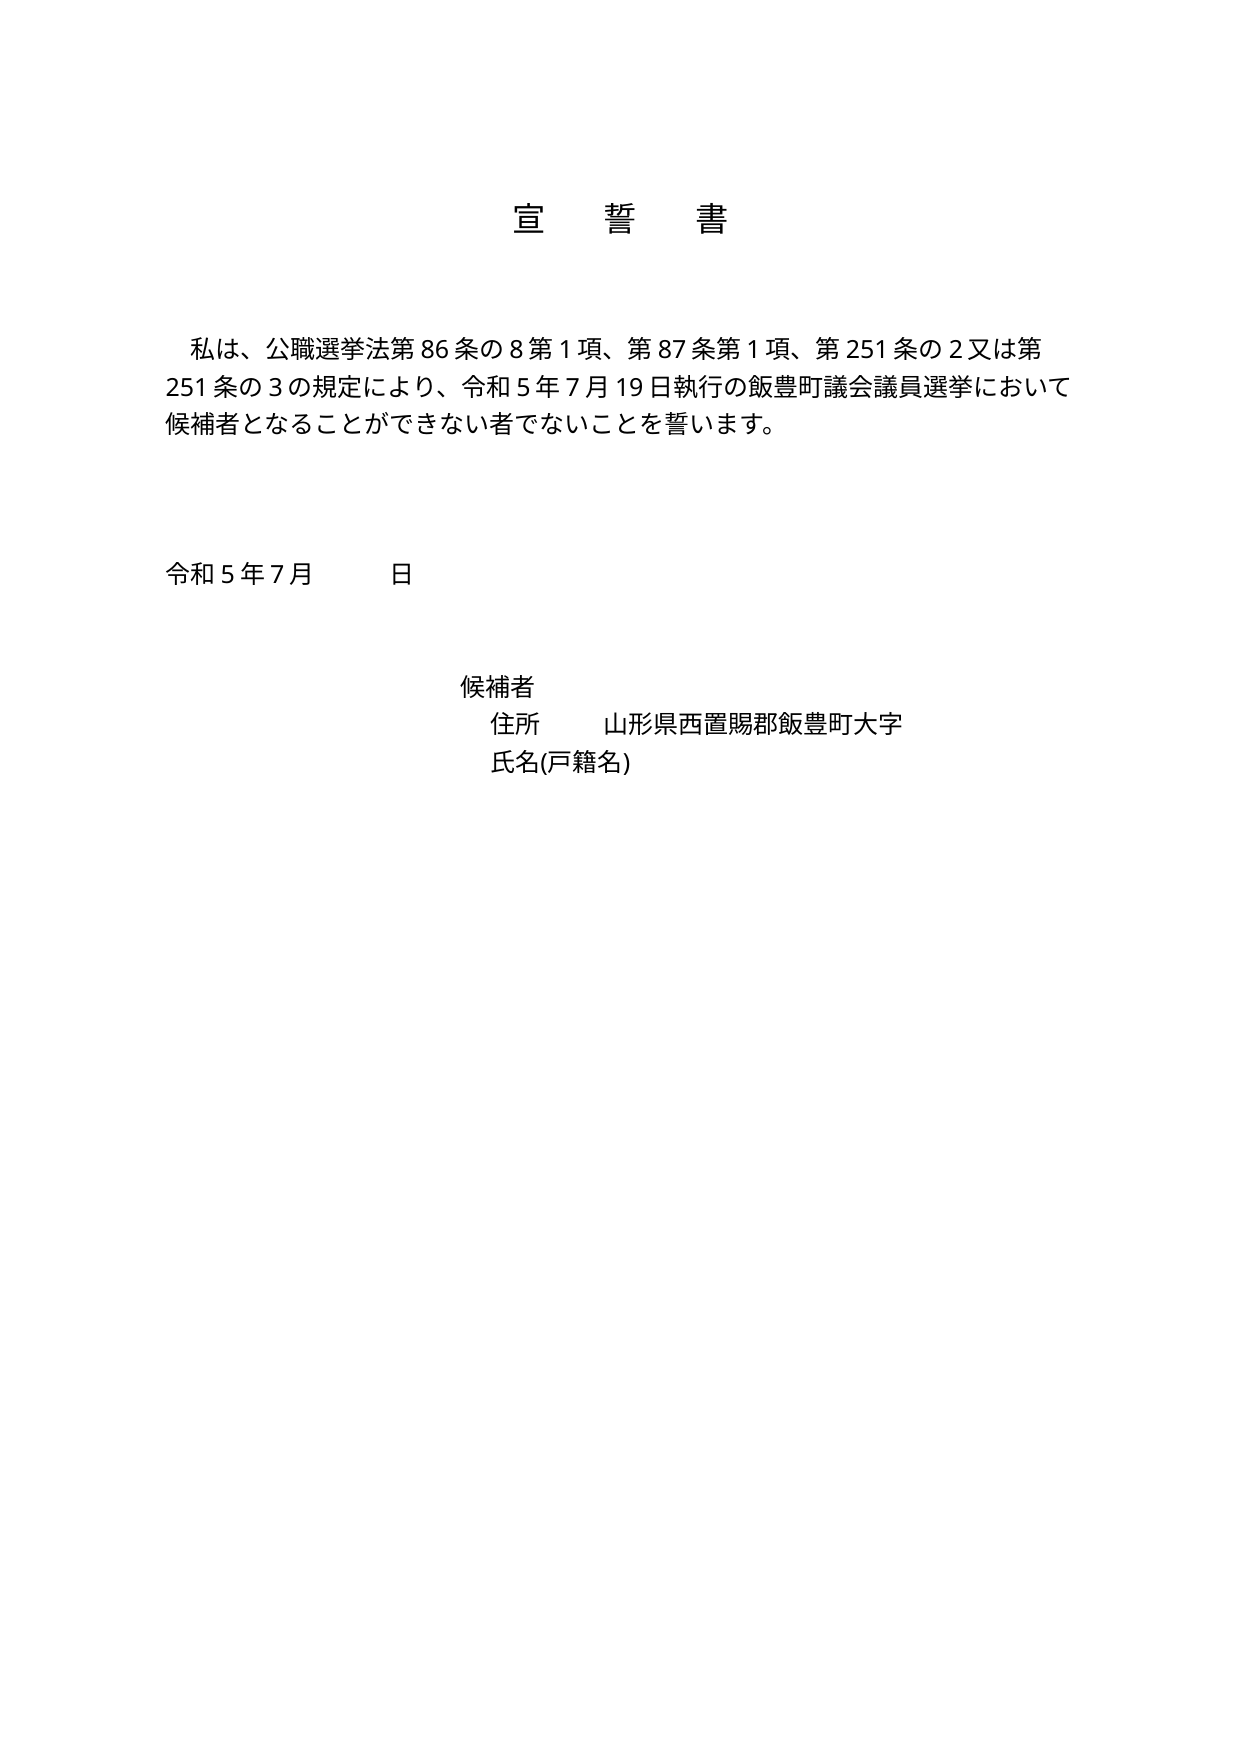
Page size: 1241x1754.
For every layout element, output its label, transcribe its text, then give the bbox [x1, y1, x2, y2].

text 私は、公職選挙法第86条の8第1項、第87条第1項、第251条の2又は第251条の3の規定により、令和5年7月19日執行の飯豊町議会議員選挙において候補者となることができない者でないことを誓います。 [165, 329, 1075, 442]
text 候補者 [165, 667, 1075, 704]
text 宣誓書 [165, 179, 1075, 254]
text 令和5年7月 日 [165, 554, 1075, 592]
text 住所 山形県西置賜郡飯豊町大字 [165, 704, 1075, 742]
text 氏名(戸籍名) [165, 742, 1075, 779]
